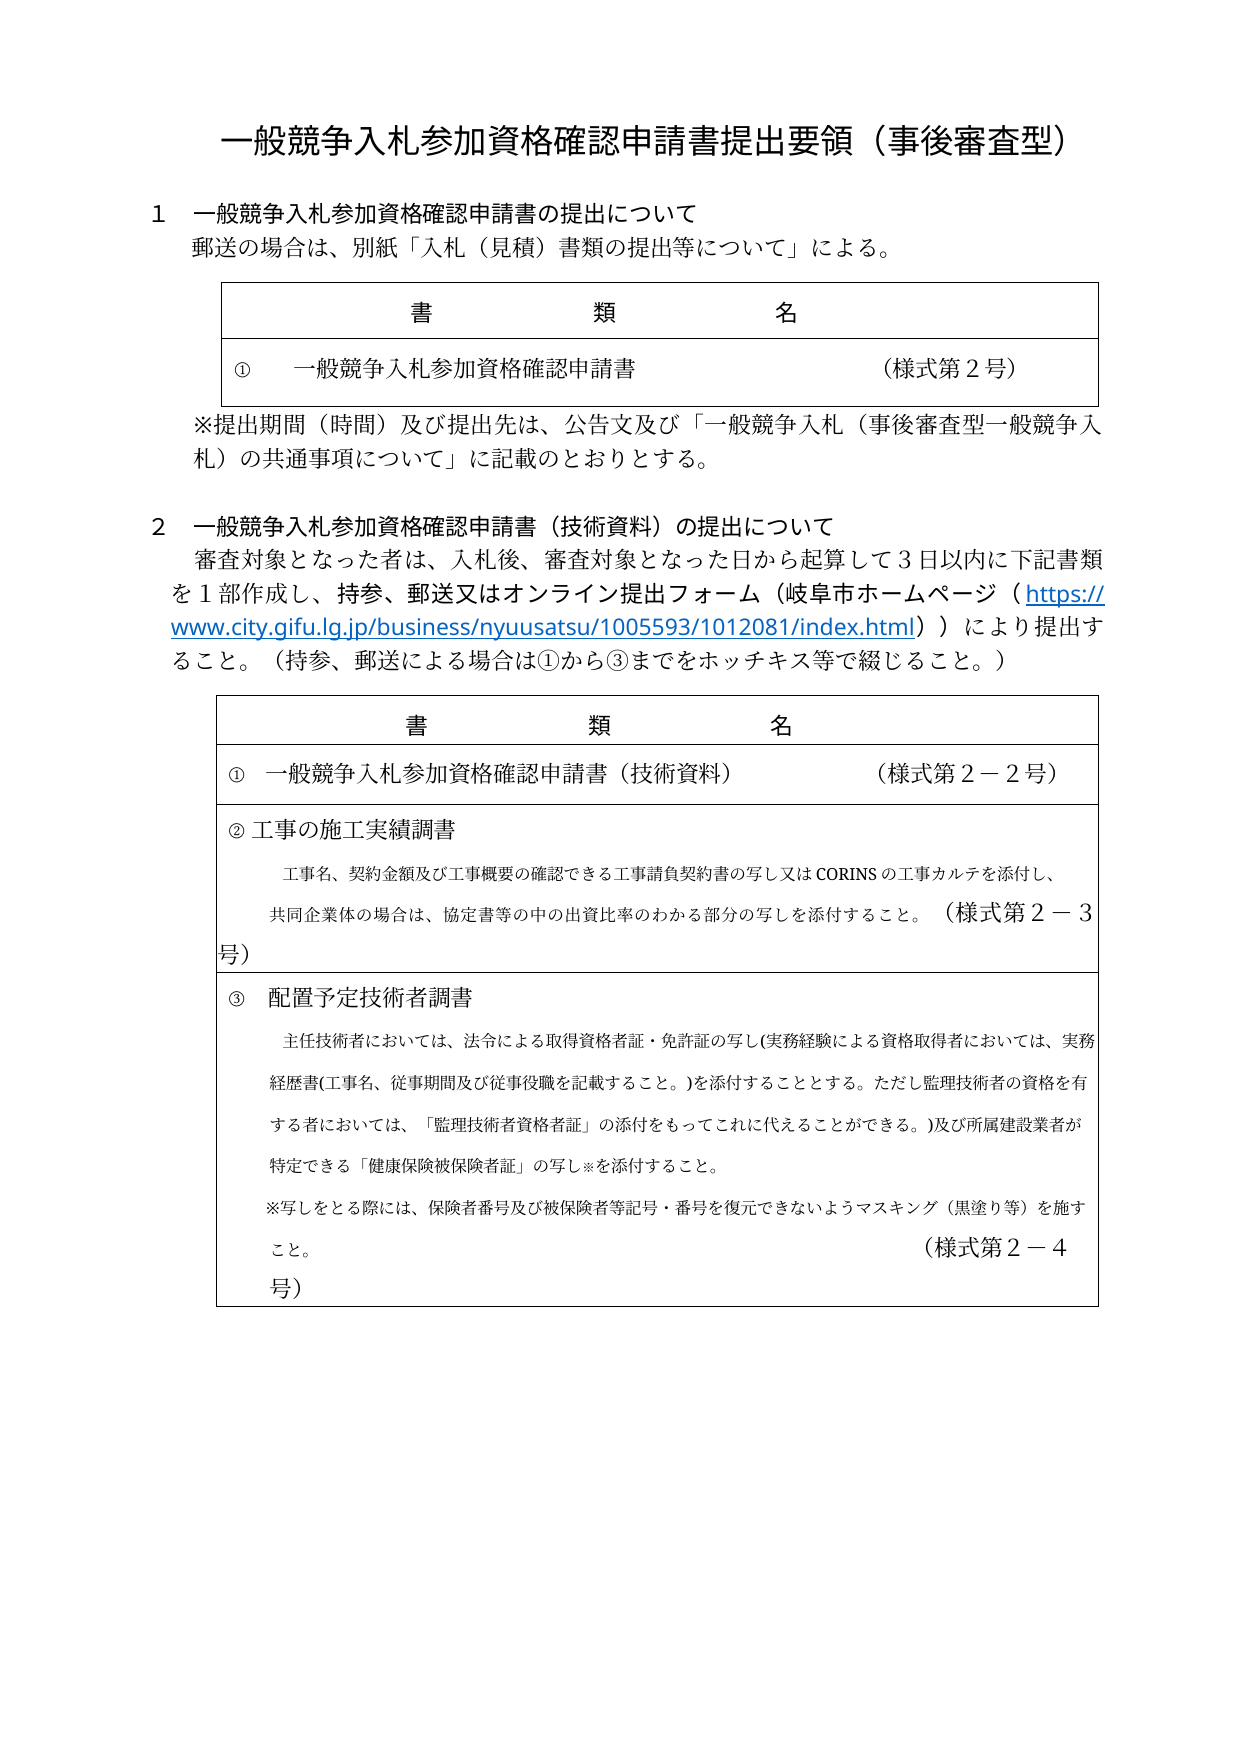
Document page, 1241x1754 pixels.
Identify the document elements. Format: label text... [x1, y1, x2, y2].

table_cell ② 工事の施工実績調書 工事名、契約金額及び工事概要の確認できる工事請負契約書の写し又はCORINSの工事カルテを添付し、 共同企業体の場合は、協定書等の中の出資比率のわかる部分の写しを添付すること。（様式第２－３号） [217, 805, 1098, 972]
text 審査対象となった者は、入札後、審査対象となった日から起算して３日以内に下記書類を１部作成し、持参、郵送又はオンライン提出フォーム（岐阜市ホームページ（https://www.city.gifu.lg.jp/business/nyuusatsu/1005593/1012081/index.html））により提出すること。（持参、郵送による場合は①から③までをホッチキス等で綴じること。） [148, 542, 1104, 676]
text 一般競争入札参加資格確認申請書提出要領（事後審査型） [148, 118, 1104, 162]
table_cell 一般競争入札参加資格確認申請書 （様式第２号） [222, 339, 1098, 406]
text ２ 一般競争入札参加資格確認申請書（技術資料）の提出について [148, 508, 1104, 542]
text 郵送の場合は、別紙「入札（見積）書類の提出等について」による。 [191, 229, 1104, 263]
text １ 一般競争入札参加資格確認申請書の提出について [148, 196, 1104, 229]
table_header 書 類 名 [222, 283, 1098, 338]
table_header 書 類 名 [217, 696, 1098, 743]
text ※提出期間（時間）及び提出先は、公告文及び「一般競争入札（事後審査型一般競争入札）の共通事項について」に記載のとおりとする。 [193, 407, 1104, 474]
table_cell ③ 配置予定技術者調書 主任技術者においては、法令による取得資格者証・免許証の写し(実務経験による資格取得者においては、実務経歴書(工事名、従事期間及び従事役職を記載すること。)を添付することとする。ただし監理技術者の資格を有する者においては、「監理技術者資格者証」の添付をもってこれに代えることができる。)及び所属建設業者が特定できる「健康保険被保険者証」の写し※を添付すること。 ※写しをとる際には、保険者番号及び被保険者等記号・番号を復元できないようマスキング（黒塗り等）を施すこと。 （様式第２－４号） [217, 973, 1098, 1306]
table_cell 一般競争入札参加資格確認申請書（技術資料） （様式第２－２号） [217, 745, 1098, 804]
